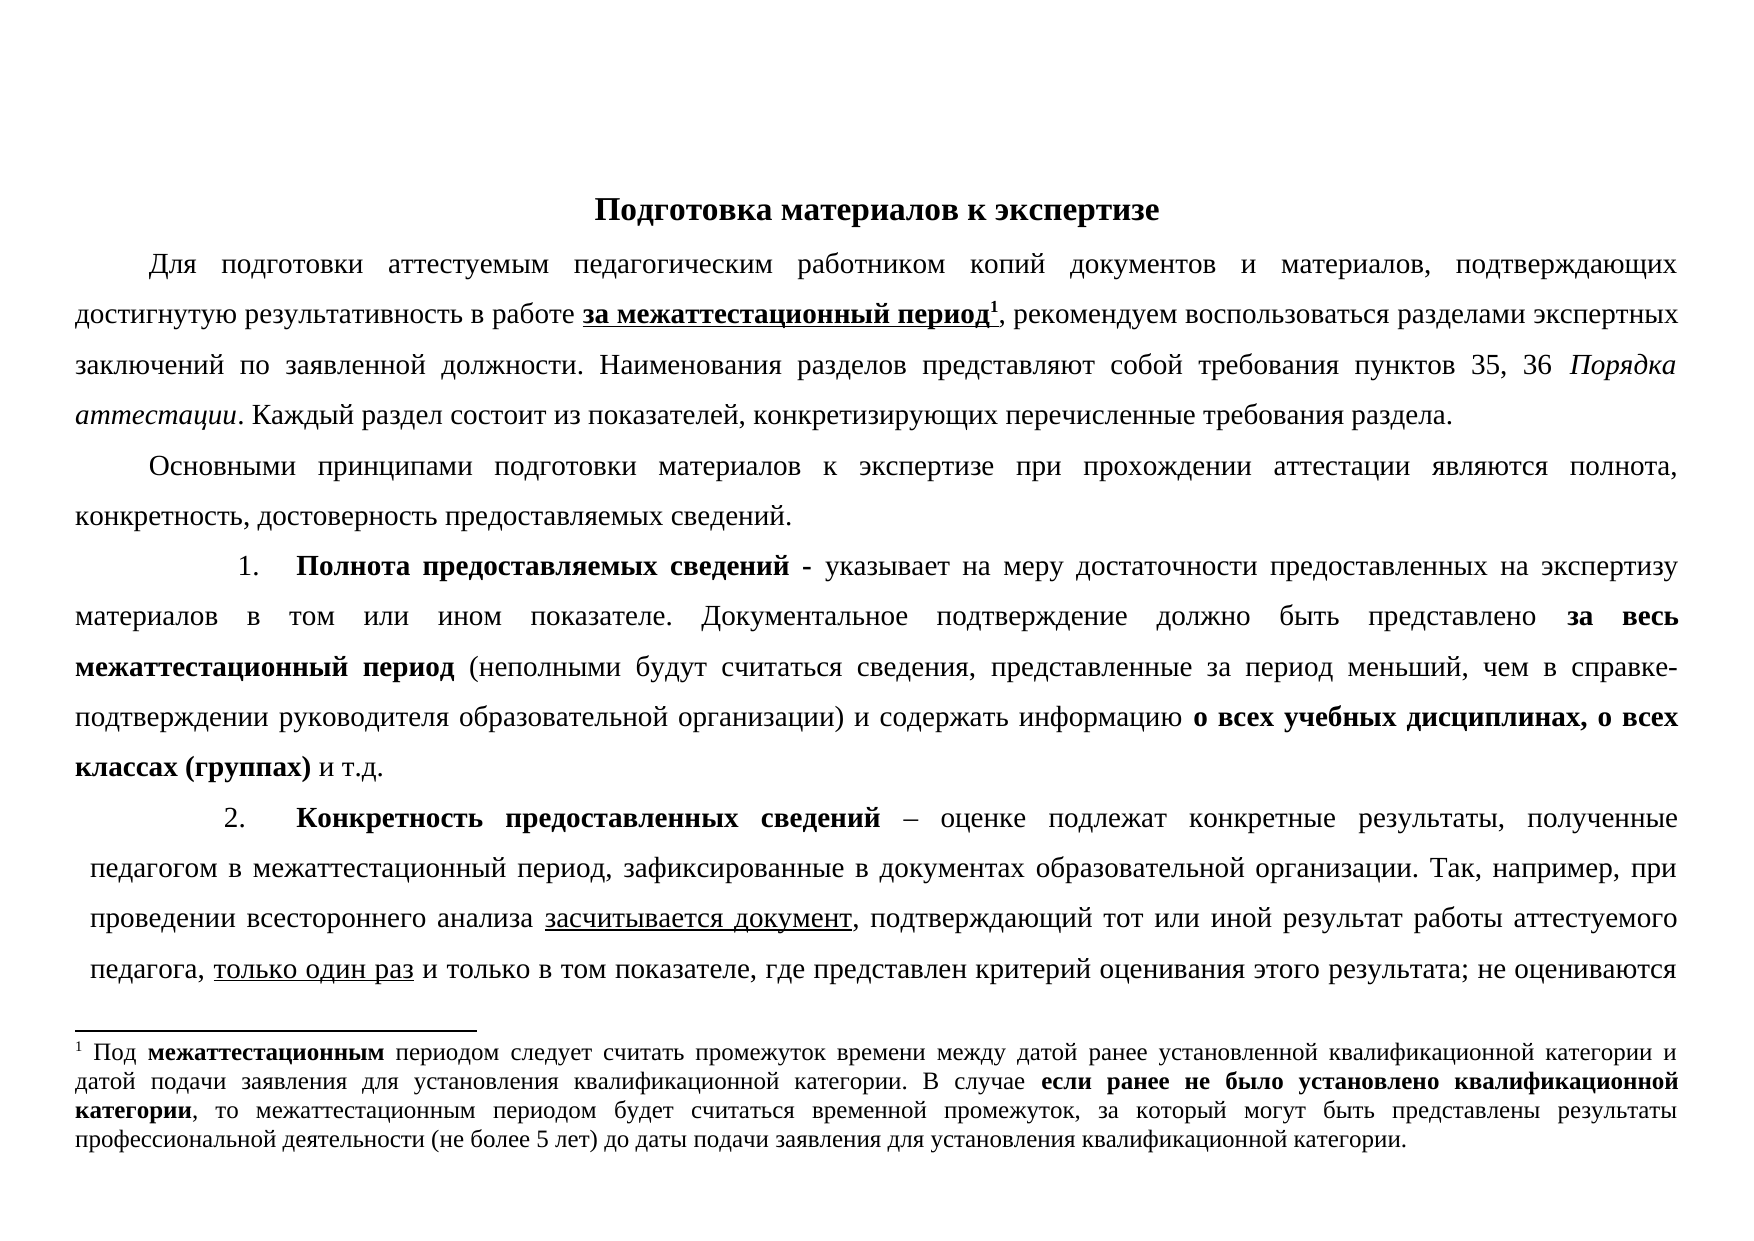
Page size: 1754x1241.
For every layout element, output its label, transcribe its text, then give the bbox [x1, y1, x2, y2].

text Подготовка материалов к экспертизе [75, 189, 1679, 227]
text Для подготовки аттестуемым педагогическим работником копий документов и материалов, подтверждающих достигнутую результативность в работе за межаттестационный период, рекомендуем воспользоваться разделами экспертных заключений по заявленной должности. Наименования разделов представляют собой требования пунктов 35, 36 Порядка аттестации. Каждый раздел состоит из показателей, конкретизирующих перечисленные требования раздела. [75, 246, 1679, 431]
list Полнота предоставляемых сведений - указывает на меру достаточности предоставленных на экспертизу материалов в том или ином показателе. Документальное подтверждение должно быть представлено за весь межаттестационный период (неполными будут считаться сведения, представленные за период меньший, чем в справке-подтверждении руководителя образовательной организации) и содержать информацию о всех учебных дисциплинах, о всех классах (группах) и т.д. [75, 548, 1679, 783]
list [90, 800, 1679, 984]
text Основными принципами подготовки материалов к экспертизе при прохождении аттестации являются полнота, конкретность, достоверность предоставляемых сведений. [75, 448, 1679, 531]
